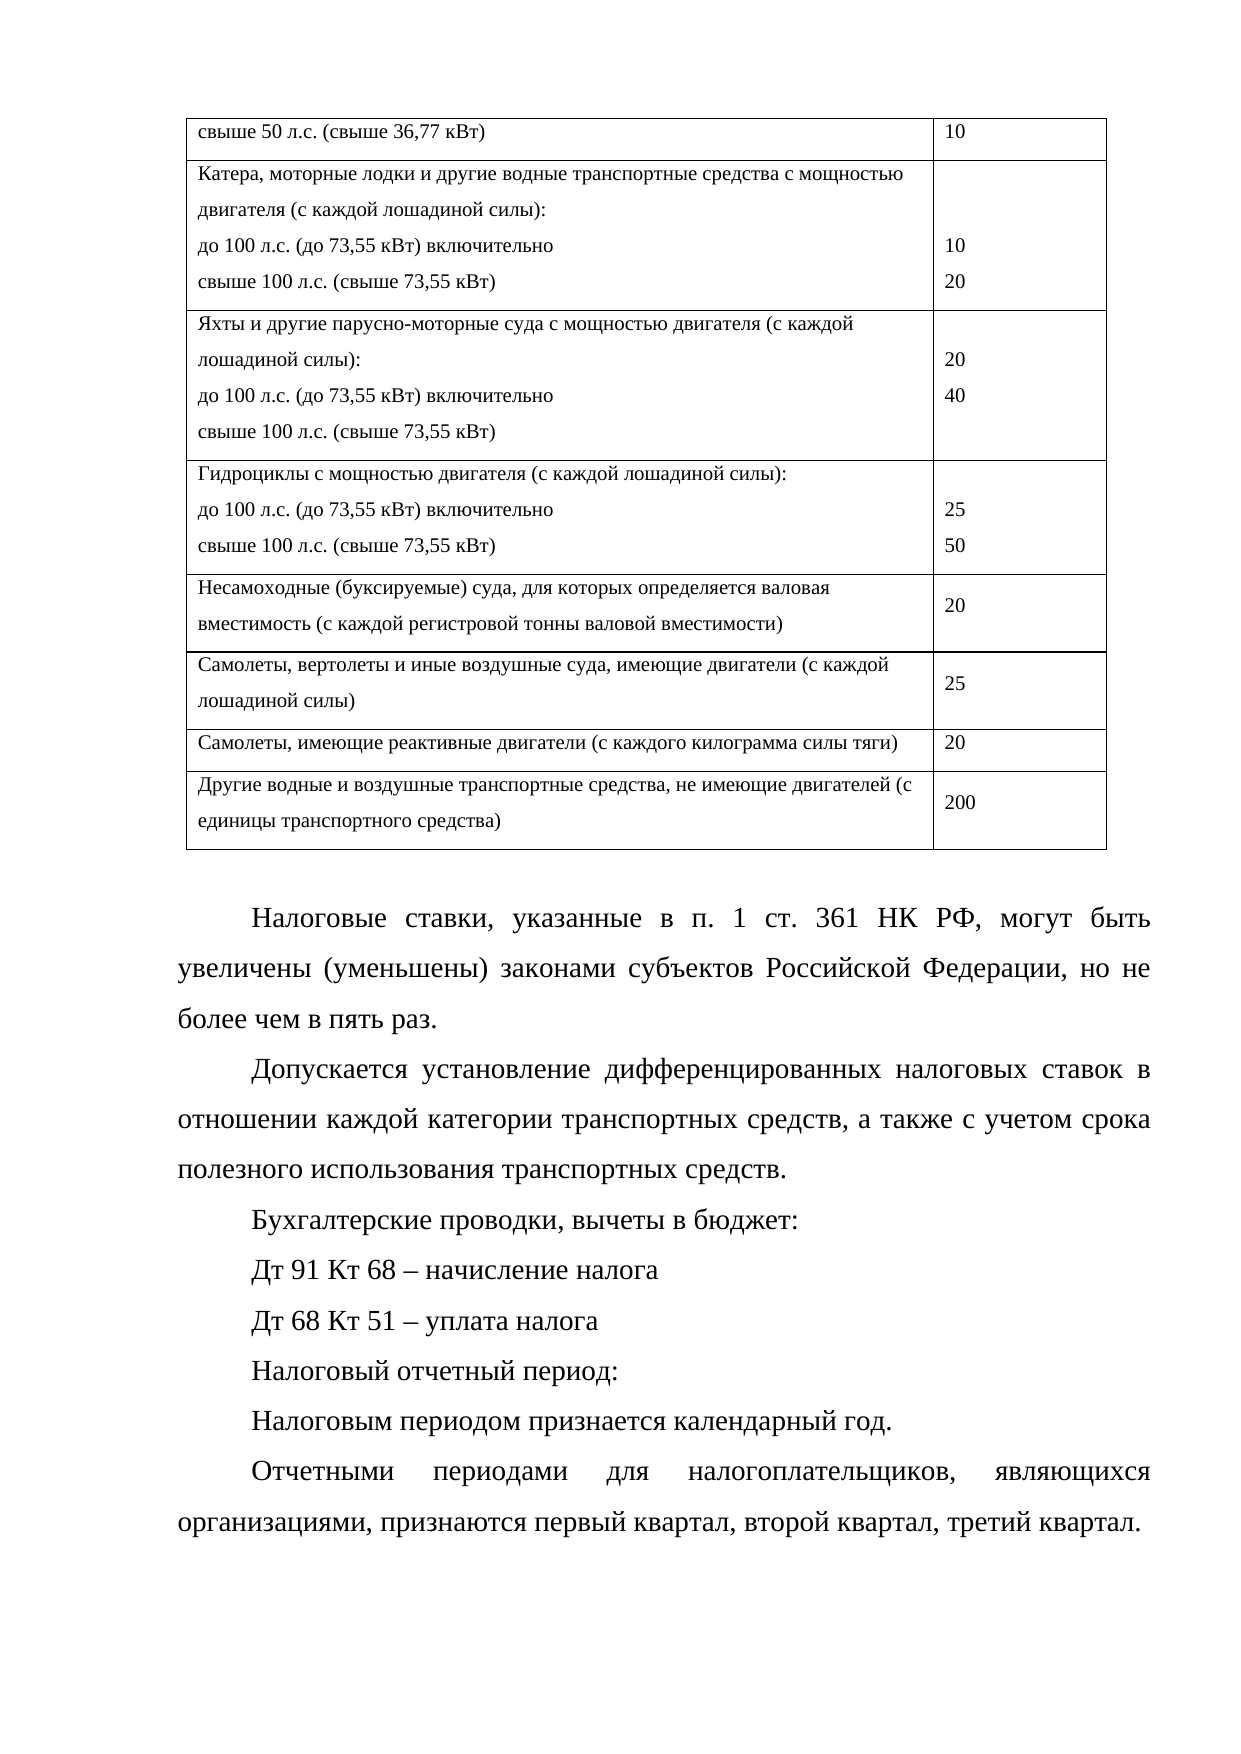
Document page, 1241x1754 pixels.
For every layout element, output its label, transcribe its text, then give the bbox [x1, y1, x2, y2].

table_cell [187, 119, 933, 160]
table_cell 20 40 [934, 311, 1106, 460]
text Налоговый отчетный период: [177, 1353, 1152, 1386]
table_cell Катера, моторные лодки и другие водные транспортные средства с мощностью двигателя (с каждой лошадиной силы): до 100 л.с. (до 73,55 кВт) включительно свыше 100 л.с. (свыше 73,55 кВт) [187, 161, 933, 310]
table_cell 25 [934, 653, 1106, 729]
text Допускается установление дифференцированных налоговых ставок в отношении каждой категории транспортных средств, а также с учетом срока полезного использования транспортных средств. [177, 1051, 1152, 1185]
text Бухгалтерские проводки, вычеты в бюджет: [177, 1202, 1152, 1236]
table_cell 200 [934, 772, 1106, 849]
table_cell 20 [934, 730, 1106, 771]
table_cell Гидроциклы с мощностью двигателя (с каждой лошадиной силы): до 100 л.с. (до 73,55 кВт) включительно свыше 100 л.с. (свыше 73,55 кВт) [187, 461, 933, 573]
table_cell 20 [934, 575, 1106, 651]
table_cell 10 20 [934, 161, 1106, 310]
table_cell Яхты и другие парусно-моторные суда с мощностью двигателя (с каждой лошадиной силы): до 100 л.с. (до 73,55 кВт) включительно свыше 100 л.с. (свыше 73,55 кВт) [187, 311, 933, 460]
table_cell Несамоходные (буксируемые) суда, для которых определяется валовая вместимость (с каждой регистровой тонны валовой вместимости) [187, 575, 933, 651]
table_cell Другие водные и воздушные транспортные средства, не имеющие двигателей (с единицы транспортного средства) [187, 772, 933, 849]
text Налоговым периодом признается календарный год. [177, 1403, 1152, 1437]
text Налоговые ставки, указанные в п. 1 ст. 361 НК РФ, могут быть увеличены (уменьшены) законами субъектов Российской Федерации, но не более чем в пять раз. [177, 900, 1152, 1034]
text Дт 68 Кт 51 – уплата налога [177, 1303, 1152, 1336]
table_cell 25 50 [934, 461, 1106, 573]
table_cell Самолеты, имеющие реактивные двигатели (с каждого килограмма силы тяги) [187, 730, 933, 771]
table_cell 5 10 [934, 119, 1106, 160]
table_cell Самолеты, вертолеты и иные воздушные суда, имеющие двигатели (с каждой лошадиной силы) [187, 653, 933, 729]
text Отчетными периодами для налогоплательщиков, являющихся организациями, признаются первый квартал, второй квартал, третий квартал. [177, 1453, 1152, 1537]
text Дт 91 Кт 68 – начисление налога [177, 1252, 1152, 1286]
